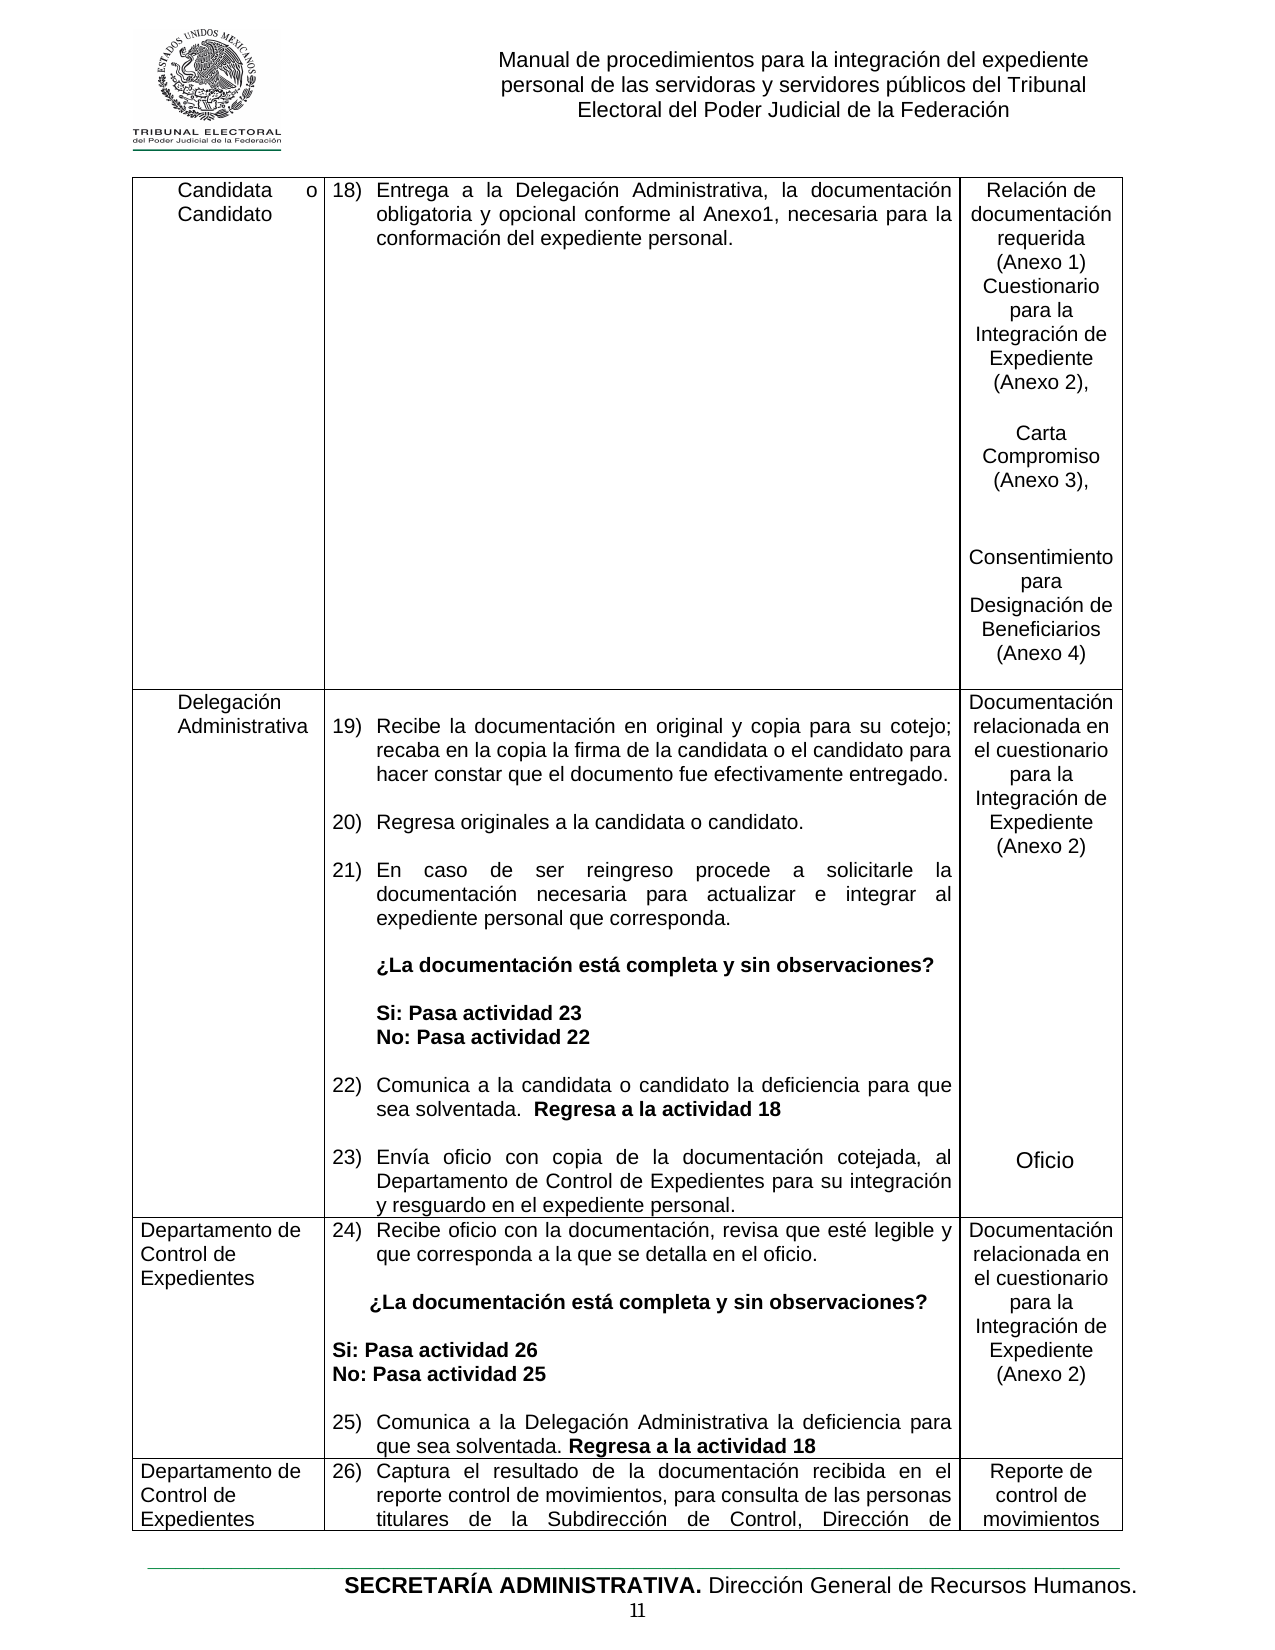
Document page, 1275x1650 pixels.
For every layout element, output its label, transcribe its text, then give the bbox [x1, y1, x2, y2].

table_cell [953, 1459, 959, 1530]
table_cell Delegación Administrativa [133, 690, 324, 1217]
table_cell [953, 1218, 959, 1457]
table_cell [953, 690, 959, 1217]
table_cell Relación de documentación requerida (Anexo 1) Cuestionario para la Integración de Expediente (Anexo 2), Carta Compromiso (Anexo 3), Consentimiento para Designación de Beneficiarios (Anexo 4) [961, 178, 1122, 689]
table_cell Departamento de Control de Expedientes [133, 1459, 324, 1530]
table_cell Reporte de control de movimientos [961, 1459, 1122, 1530]
table_cell Documentación relacionada en el cuestionario para la Integración de Expediente (Anexo 2) [961, 1218, 1122, 1457]
picture [132, 29, 282, 151]
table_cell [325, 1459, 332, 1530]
table_cell Entrega a la Delegación Administrativa, la documentación obligatoria y opcional conforme al Anexo1, necesaria para la conformación del expediente personal. [325, 178, 959, 689]
table_cell Candidata o Candidato [133, 178, 324, 689]
table_cell Documentación relacionada en el cuestionario para la Integración de Expediente (Anexo 2) Oficio [961, 690, 1122, 1217]
table_cell Departamento de Control de Expedientes [133, 1218, 324, 1457]
